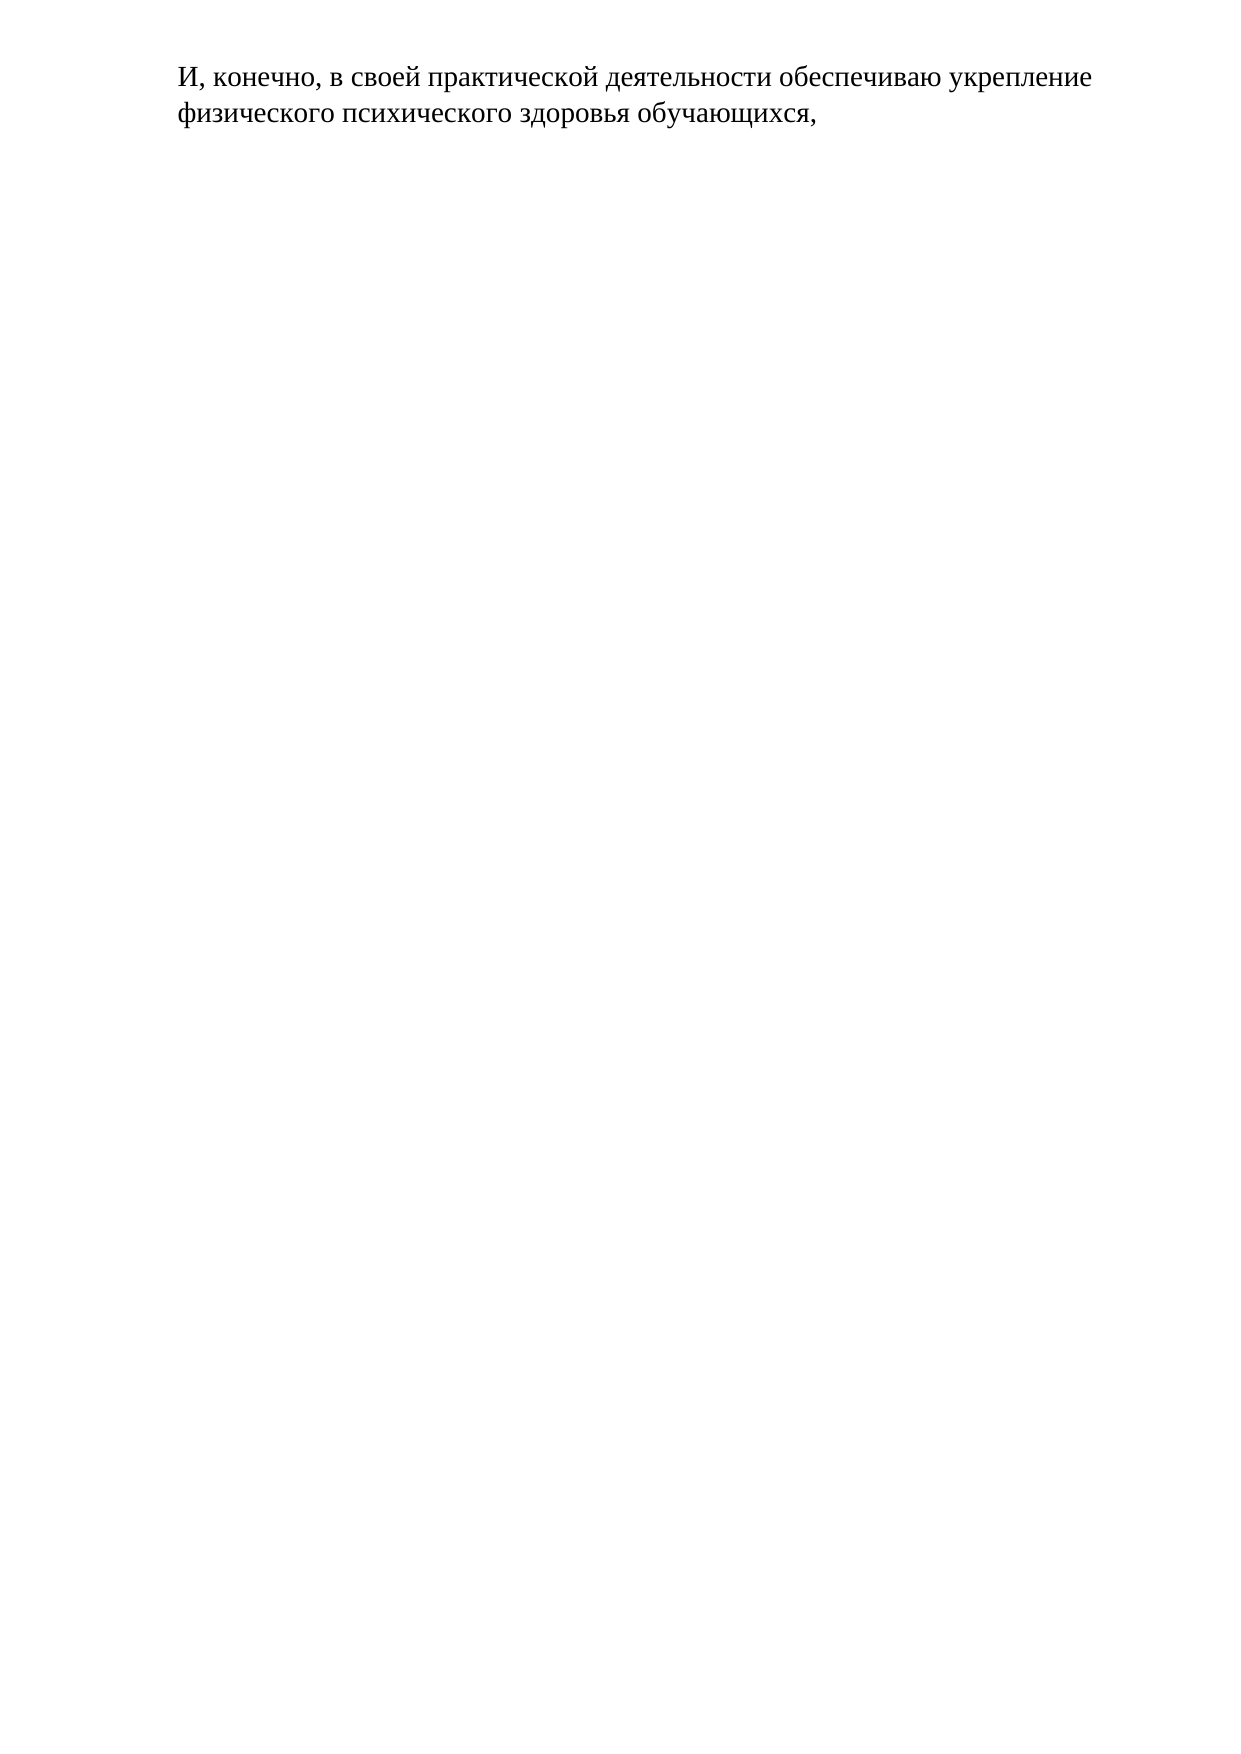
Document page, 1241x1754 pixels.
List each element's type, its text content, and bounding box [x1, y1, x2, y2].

text И, конечно, в своей практической деятельности обеспечиваю укрепление физического психического здоровья обучающихся, [177, 59, 1152, 159]
